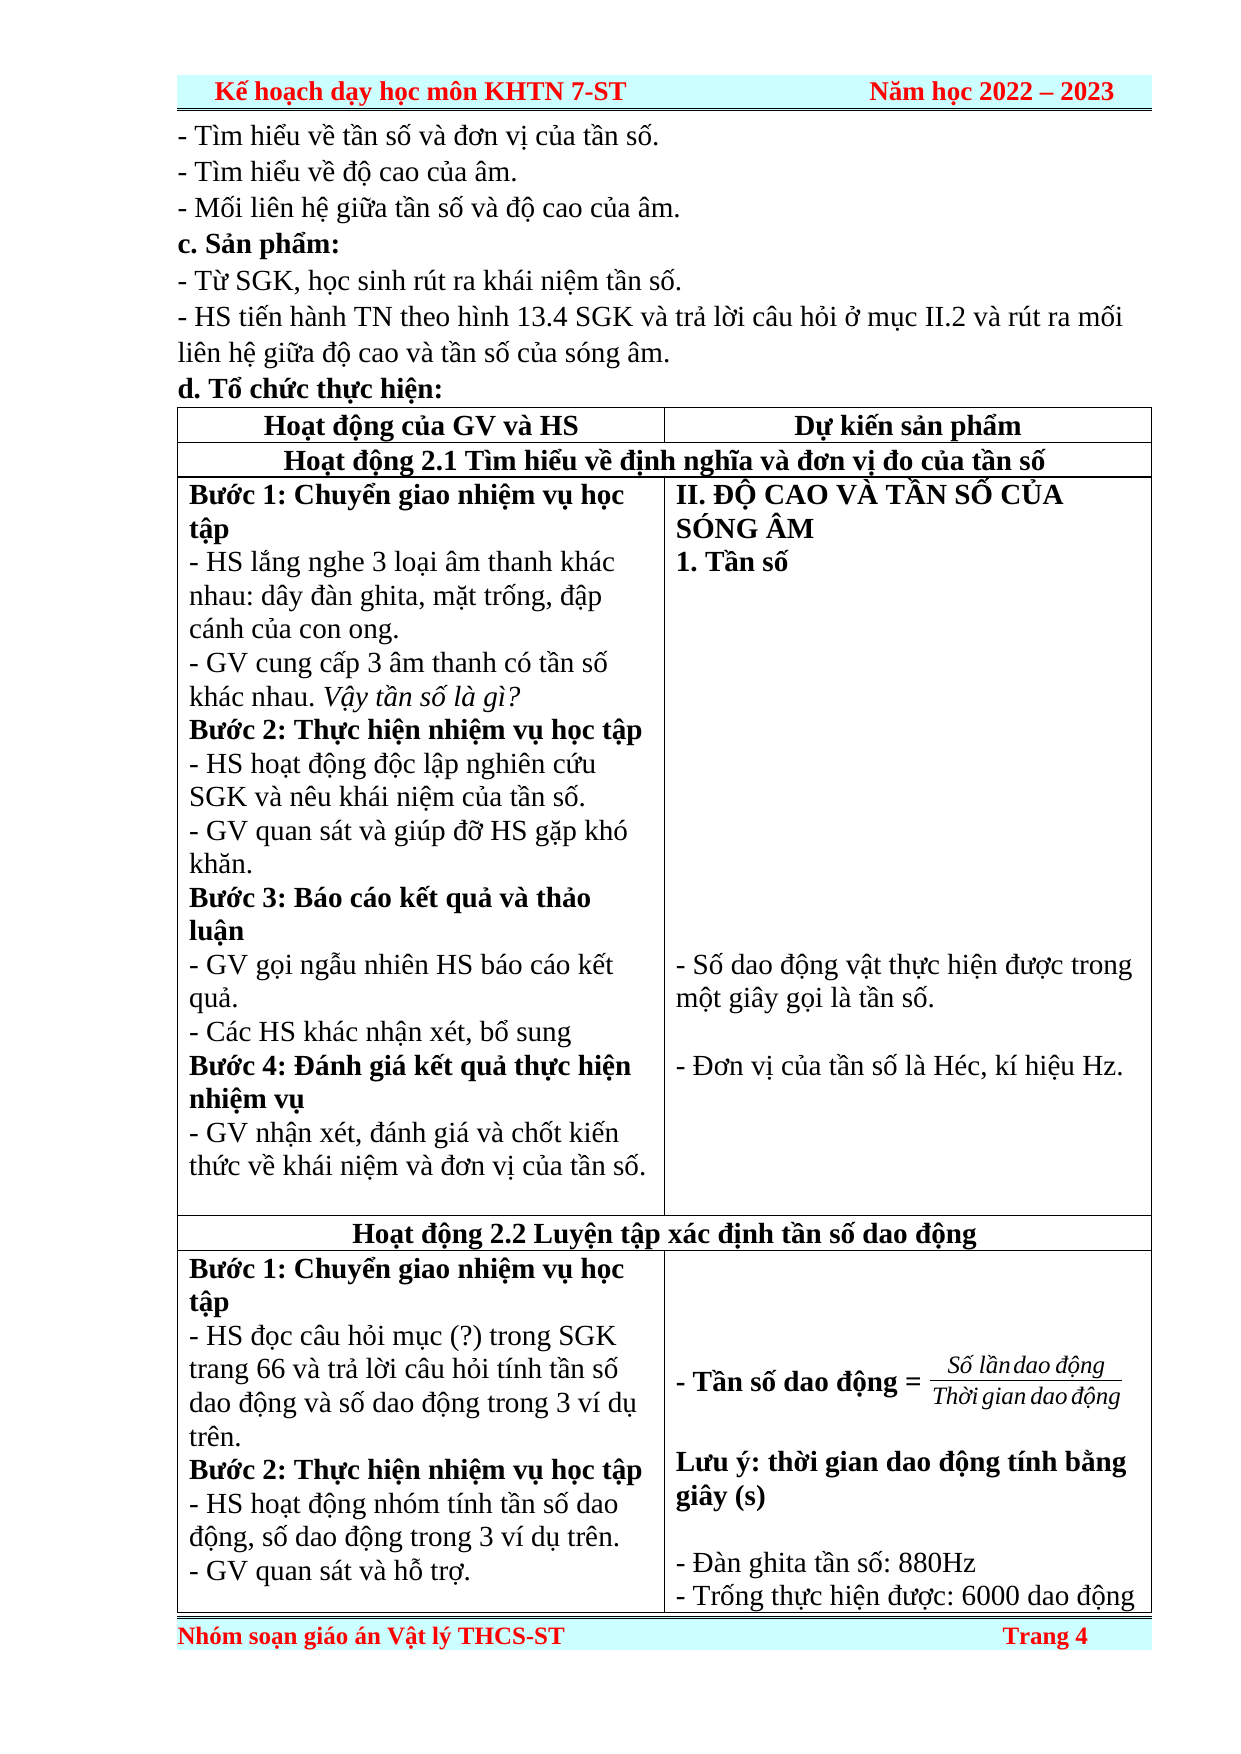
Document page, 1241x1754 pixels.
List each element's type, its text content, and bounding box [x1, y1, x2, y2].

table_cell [665, 1251, 1151, 1612]
table_cell Hoạt động 2.1 Tìm hiểu về định nghĩa và đơn vị đo của tần số [178, 443, 1151, 476]
table_cell Hoạt động 2.2 Luyện tập xác định tần số dao động [178, 1216, 1151, 1250]
text c. Sản phẩm: [177, 227, 1152, 260]
text - Tìm hiểu về tần số và đơn vị của tần số. [177, 118, 1152, 152]
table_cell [178, 1251, 664, 1612]
table_header Hoạt động của GV và HS [178, 408, 664, 442]
text - Mối liên hệ giữa tần số và độ cao của âm. [177, 190, 1152, 224]
text - Tìm hiểu về độ cao của âm. [177, 154, 1152, 188]
text - Từ SGK, học sinh rút ra khái niệm tần số. [177, 263, 1152, 296]
text - HS tiến hành TN theo hình 13.4 SGK và trả lời câu hỏi ở mục II.2 và rút ra mối liên hệ giữa độ cao và tần số của sóng âm. [177, 299, 1152, 368]
text d. Tổ chức thực hiện: [177, 371, 1152, 405]
table_header Dự kiến sản phẩm [665, 408, 1151, 442]
table_cell II. ĐỘ CAO VÀ TẦN SỐ CỦA SÓNG ÂM 1. Tần số - Số dao động vật thực hiện được trong một giây gọi là tần số. - Đơn vị của tần số là Héc, kí hiệu Hz. [665, 478, 1151, 1215]
table_cell Bước 1: Chuyển giao nhiệm vụ học tập - HS lắng nghe 3 loại âm thanh khác nhau: dây đàn ghita, mặt trống, đập cánh của con ong. - GV cung cấp 3 âm thanh có tần số khác nhau. Vậy tần số là gì? Bước 2: Thực hiện nhiệm vụ học tập - HS hoạt động độc lập nghiên cứu SGK và nêu khái niệm của tần số. - GV quan sát và giúp đỡ HS gặp khó khăn. Bước 3: Báo cáo kết quả và thảo luận - GV gọi ngẫu nhiên HS báo cáo kết quả. - Các HS khác nhận xét, bổ sung Bước 4: Đánh giá kết quả thực hiện nhiệm vụ - GV nhận xét, đánh giá và chốt kiến thức về khái niệm và đơn vị của tần số. [178, 478, 664, 1215]
